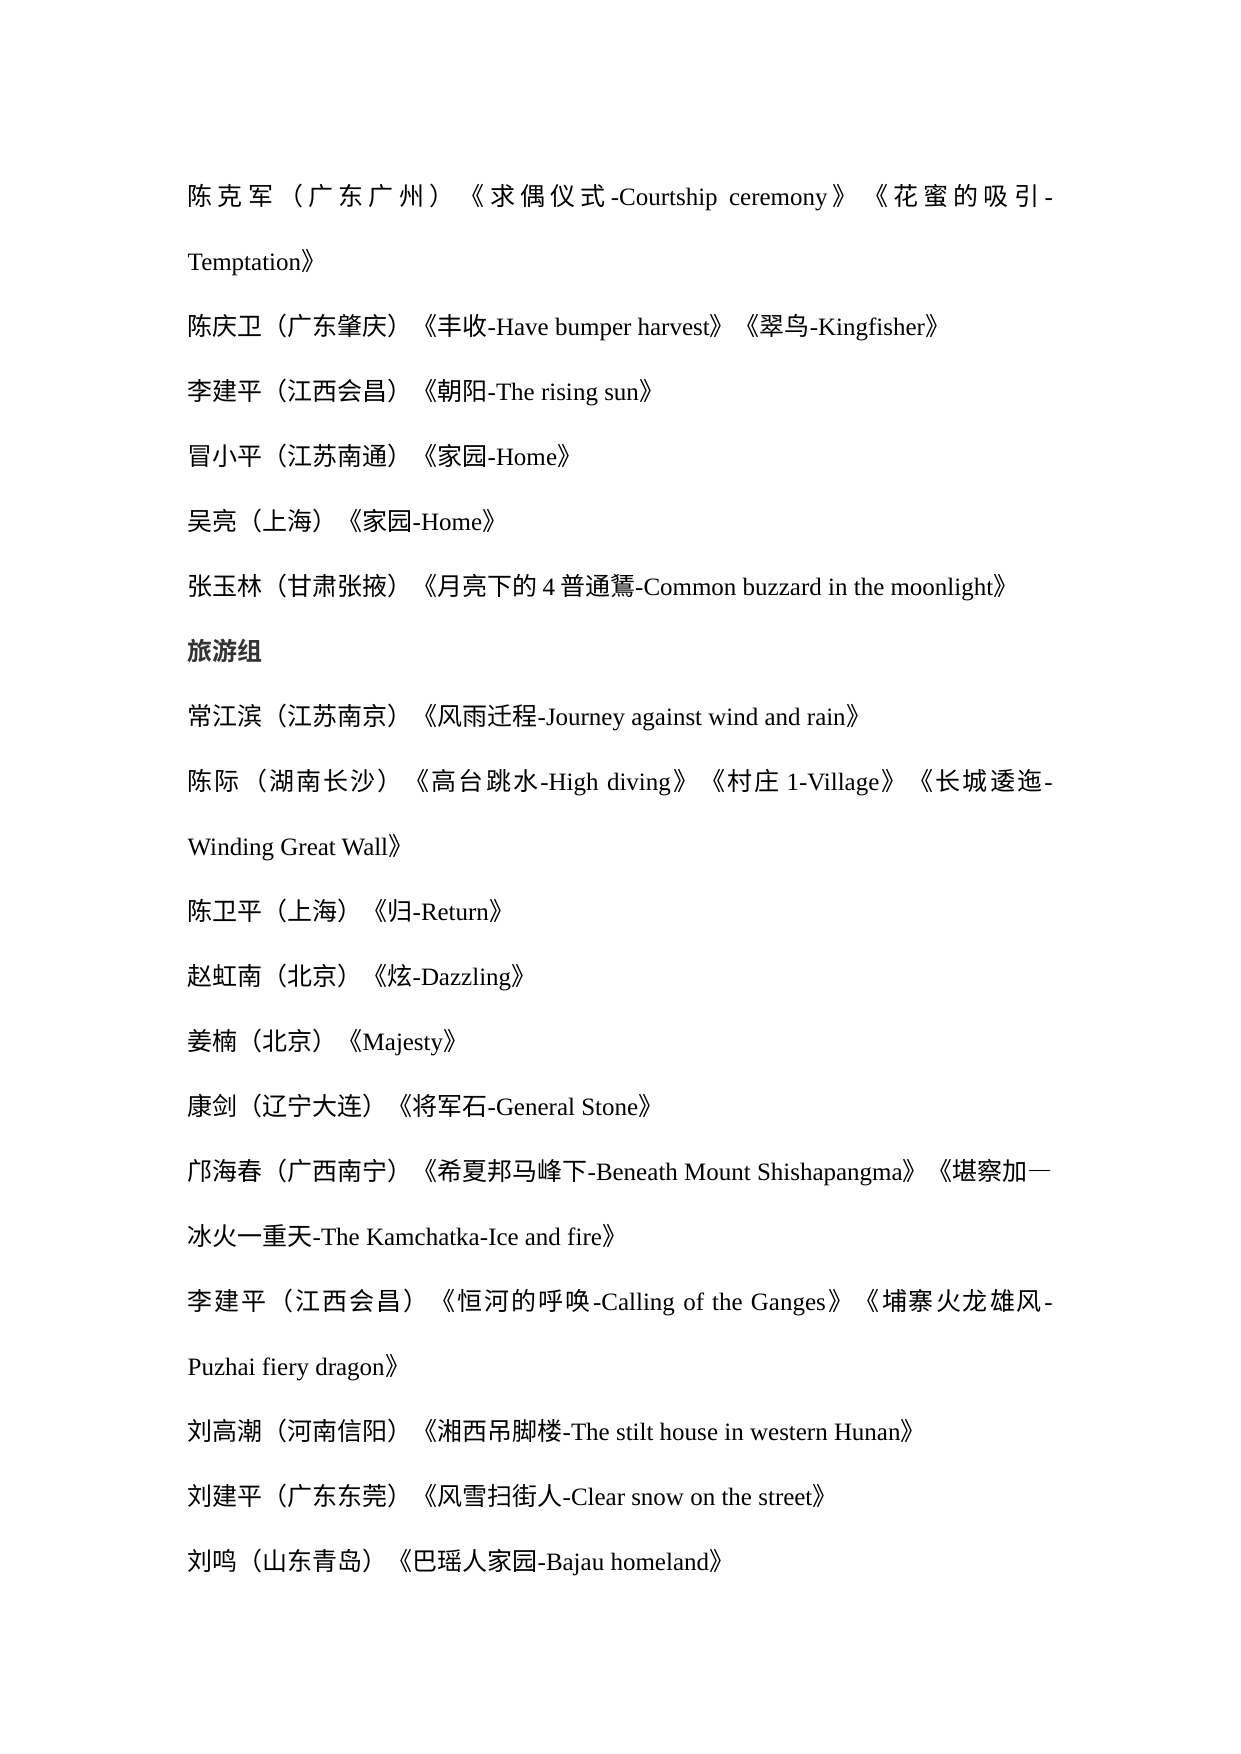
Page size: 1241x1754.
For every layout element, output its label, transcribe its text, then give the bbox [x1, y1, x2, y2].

text 冒小平（江苏南通）《家园-Home》 [187, 422, 1053, 487]
text 康剑（辽宁大连）《将军石-General Stone》 [187, 1072, 1053, 1137]
text 邝海春（广西南宁）《希夏邦马峰下-Beneath Mount Shishapangma》《堪察加—冰火一重天-The Kamchatka-Ice and fire》 [187, 1137, 1053, 1267]
text 常江滨（江苏南京）《风雨迁程-Journey against wind and rain》 [187, 682, 1053, 747]
text 姜楠（北京）《Majesty》 [187, 1007, 1053, 1072]
text 张玉林（甘肃张掖）《月亮下的4普通鵟-Common buzzard in the moonlight》 [187, 552, 1053, 617]
text 陈卫平（上海）《归-Return》 [187, 877, 1053, 942]
text 李建平（江西会昌）《恒河的呼唤-Calling of the Ganges》《埔寨火龙雄风-Puzhai fiery dragon》 [187, 1267, 1053, 1397]
text 陈际（湖南长沙）《高台跳水-High diving》《村庄1-Village》《长城逶迤-Winding Great Wall》 [187, 747, 1053, 877]
text 刘鸣（山东青岛）《巴瑶人家园-Bajau homeland》 [187, 1527, 1053, 1592]
text 刘建平（广东东莞）《风雪扫街人-Clear snow on the street》 [187, 1462, 1053, 1527]
text 刘高潮（河南信阳）《湘西吊脚楼-The stilt house in western Hunan》 [187, 1397, 1053, 1462]
text 吴亮（上海）《家园-Home》 [187, 487, 1053, 552]
text 陈庆卫（广东肇庆）《丰收-Have bumper harvest》《翠鸟-Kingfisher》 [187, 292, 1053, 357]
text 陈克军（广东广州）《求偶仪式-Courtship ceremony》《花蜜的吸引-Temptation》 [187, 162, 1053, 292]
text 旅游组 [187, 617, 1053, 682]
text 赵虹南（北京）《炫-Dazzling》 [187, 942, 1053, 1007]
text 李建平（江西会昌）《朝阳-The rising sun》 [187, 357, 1053, 422]
